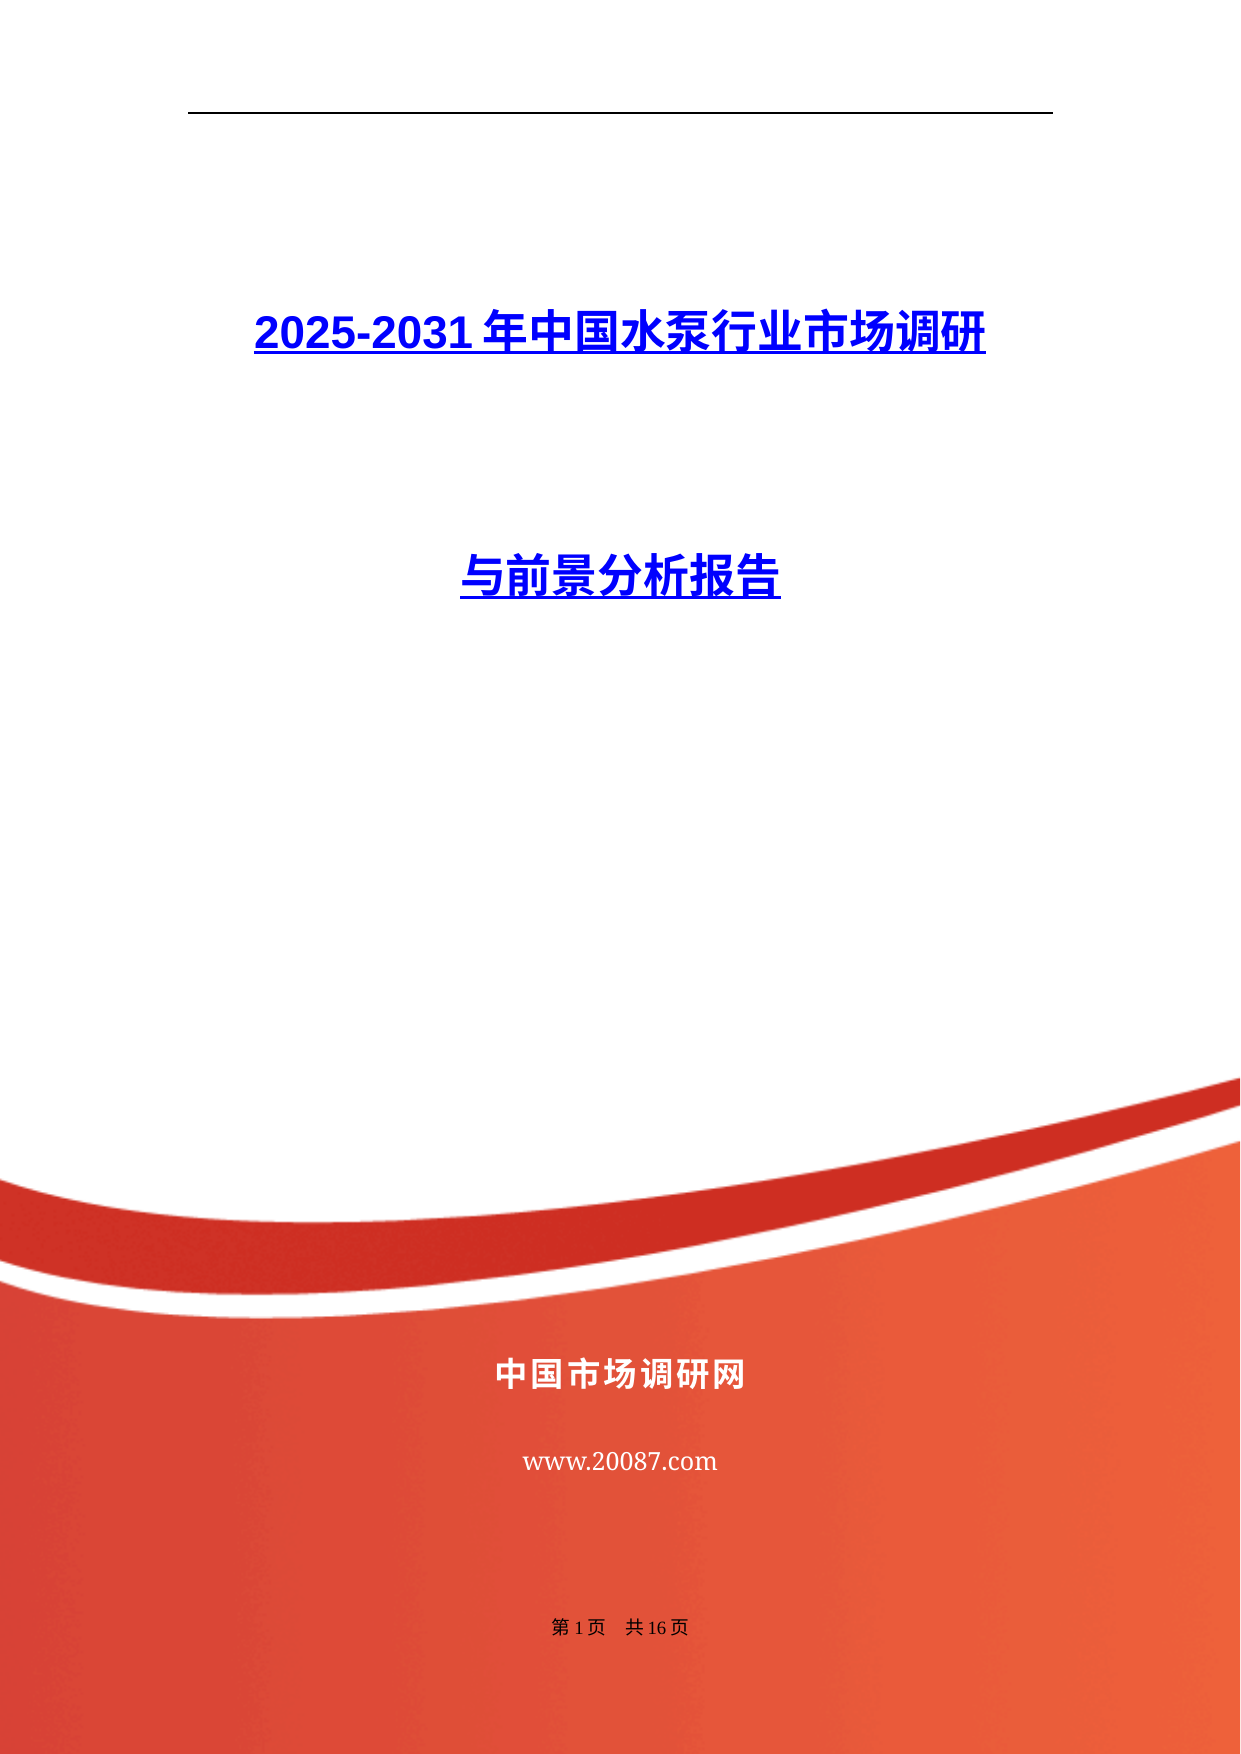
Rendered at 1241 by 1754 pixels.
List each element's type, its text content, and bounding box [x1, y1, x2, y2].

table_header 2025-2031年中国水泵行业市场调研与前景分析报告 [188, 207, 1053, 773]
text www.20087.com [187, 1428, 1053, 1493]
picture [0, 1006, 1241, 1754]
subtitle 中国市场调研网 [187, 1339, 1053, 1404]
